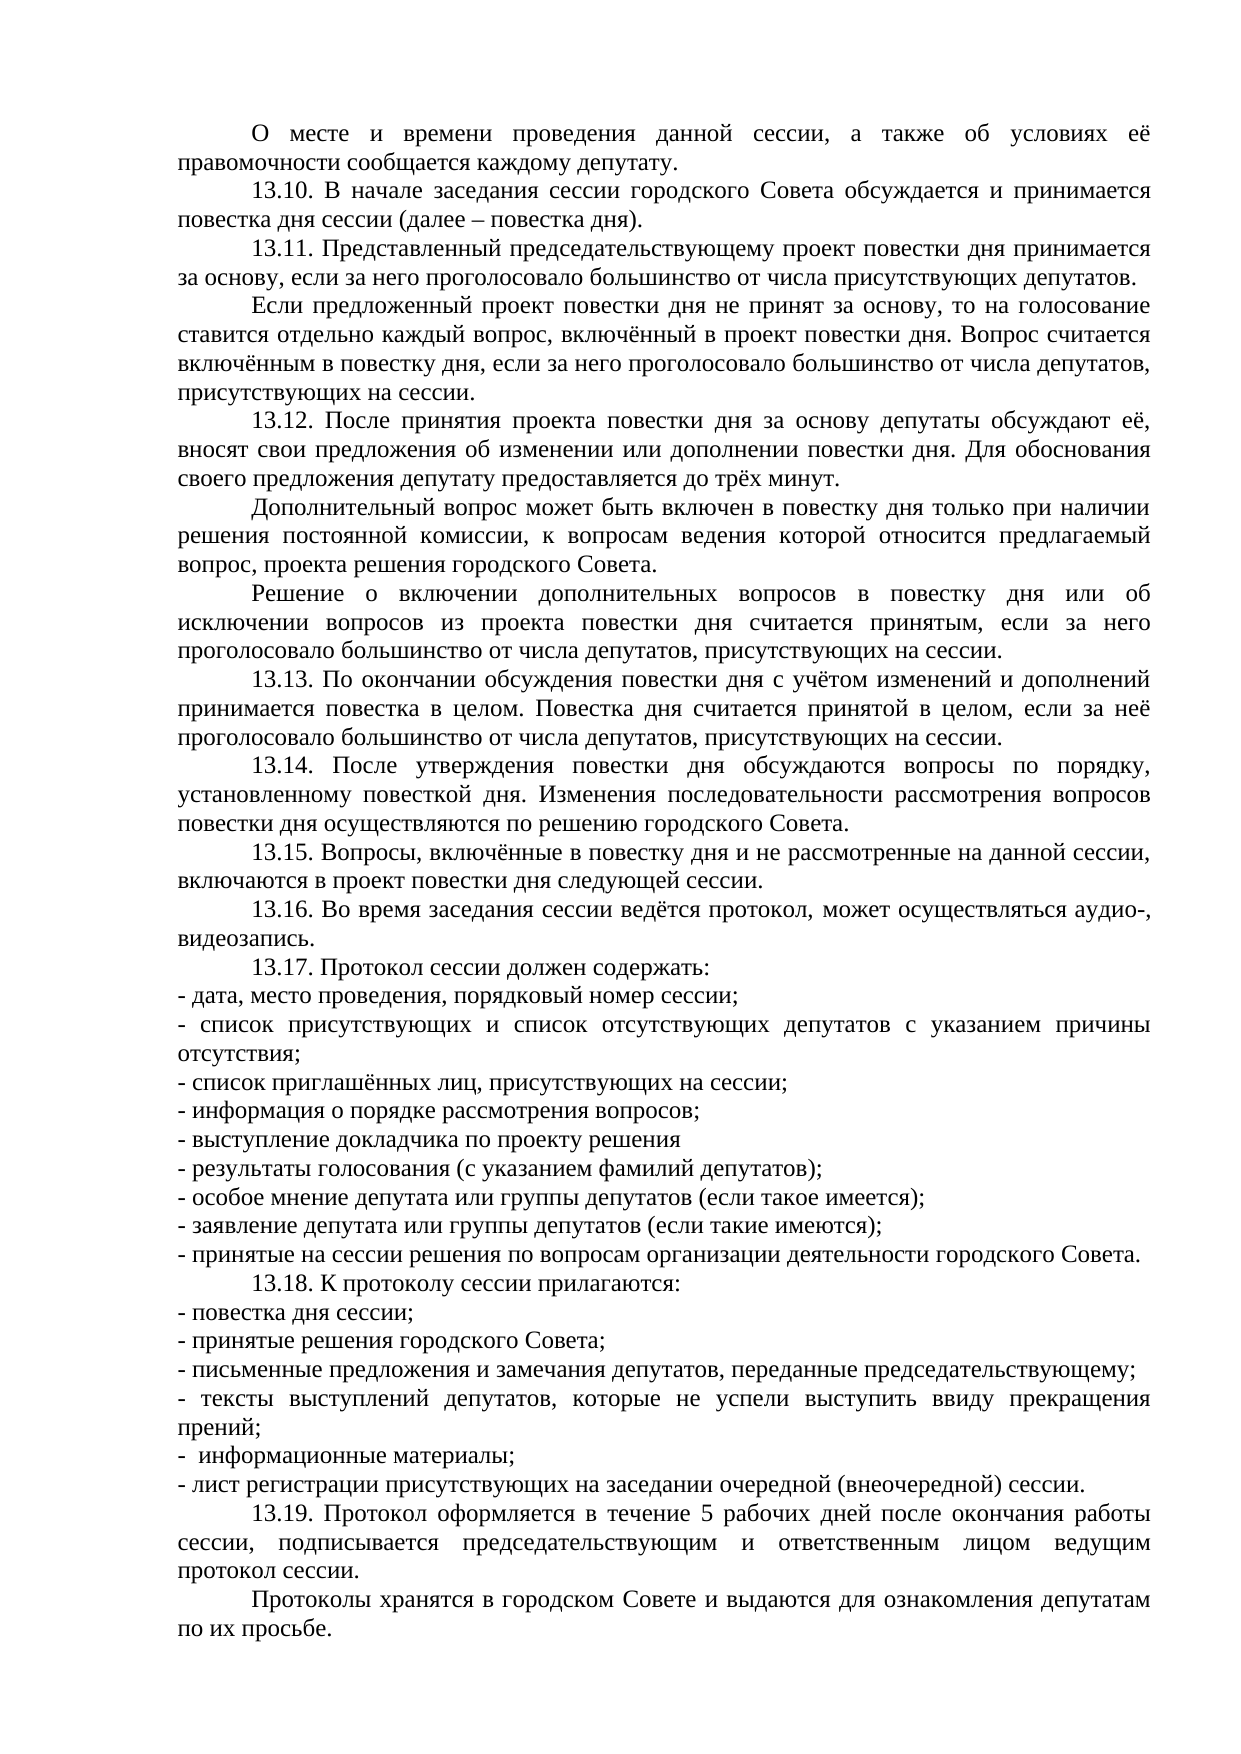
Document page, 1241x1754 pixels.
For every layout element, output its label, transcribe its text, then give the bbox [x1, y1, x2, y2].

text - принятые решения городского Совета; [177, 1326, 1152, 1354]
text 13.10. В начале заседания сессии городского Совета обсуждается и принимается повестка дня сессии (далее – повестка дня). [177, 176, 1152, 233]
text - выступление докладчика по проекту решения [177, 1124, 1152, 1153]
text - список присутствующих и список отсутствующих депутатов с указанием причины отсутствия; [177, 1009, 1152, 1067]
text - список приглашённых лиц, присутствующих на сессии; [177, 1067, 1152, 1096]
text 13.13. По окончании обсуждения повестки дня с учётом изменений и дополнений принимается повестка в целом. Повестка дня считается принятой в целом, если за неё проголосовало большинство от числа депутатов, присутствующих на сессии. [177, 664, 1152, 751]
text - результаты голосования (с указанием фамилий депутатов); [177, 1153, 1152, 1182]
text Дополнительный вопрос может быть включен в повестку дня только при наличии решения постоянной комиссии, к вопросам ведения которой относится предлагаемый вопрос, проекта решения городского Совета. [177, 492, 1152, 578]
text - заявление депутата или группы депутатов (если такие имеются); [177, 1211, 1152, 1239]
text - дата, место проведения, порядковый номер сессии; [177, 981, 1152, 1009]
text 13.15. Вопросы, включённые в повестку дня и не рассмотренные на данной сессии, включаются в проект повестки дня следующей сессии. [177, 837, 1152, 894]
text 13.12. После принятия проекта повестки дня за основу депутаты обсуждают её, вносят свои предложения об изменении или дополнении повестки дня. Для обоснования своего предложения депутату предоставляется до трёх минут. [177, 406, 1152, 492]
text Протоколы хранятся в городском Совете и выдаются для ознакомления депутатам по их просьбе. [177, 1584, 1152, 1642]
text - информация о порядке рассмотрения вопросов; [177, 1096, 1152, 1124]
text Решение о включении дополнительных вопросов в повестку дня или об исключении вопросов из проекта повестки дня считается принятым, если за него проголосовало большинство от числа депутатов, присутствующих на сессии. [177, 578, 1152, 664]
text 13.11. Представленный председательствующему проект повестки дня принимается за основу, если за него проголосовало большинство от числа присутствующих депутатов. [177, 233, 1152, 291]
text - тексты выступлений депутатов, которые не успели выступить ввиду прекращения прений; [177, 1383, 1152, 1441]
text - принятые на сессии решения по вопросам организации деятельности городского Совета. [177, 1239, 1152, 1268]
text О месте и времени проведения данной сессии, а также об условиях её правомочности сообщается каждому депутату. [177, 118, 1152, 176]
text 13.18. К протоколу сессии прилагаются: [177, 1268, 1152, 1297]
text 13.14. После утверждения повестки дня обсуждаются вопросы по порядку, установленному повесткой дня. Изменения последовательности рассмотрения вопросов повестки дня осуществляются по решению городского Совета. [177, 751, 1152, 837]
text 13.19. Протокол оформляется в течение 5 рабочих дней после окончания работы сессии, подписывается председательствующим и ответственным лицом ведущим протокол сессии. [177, 1498, 1152, 1584]
text - письменные предложения и замечания депутатов, переданные председательствующему; [177, 1354, 1152, 1383]
text - повестка дня сессии; [177, 1297, 1152, 1326]
text - лист регистрации присутствующих на заседании очередной (внеочередной) сессии. [177, 1469, 1152, 1498]
text 13.17. Протокол сессии должен содержать: [177, 952, 1152, 981]
text - особое мнение депутата или группы депутатов (если такое имеется); [177, 1182, 1152, 1211]
text 13.16. Во время заседания сессии ведётся протокол, может осуществляться аудио-, видеозапись. [177, 894, 1152, 952]
text - информационные материалы; [177, 1441, 1152, 1469]
text Если предложенный проект повестки дня не принят за основу, то на голосование ставится отдельно каждый вопрос, включённый в проект повестки дня. Вопрос считается включённым в повестку дня, если за него проголосовало большинство от числа депутатов, присутствующих на сессии. [177, 291, 1152, 406]
